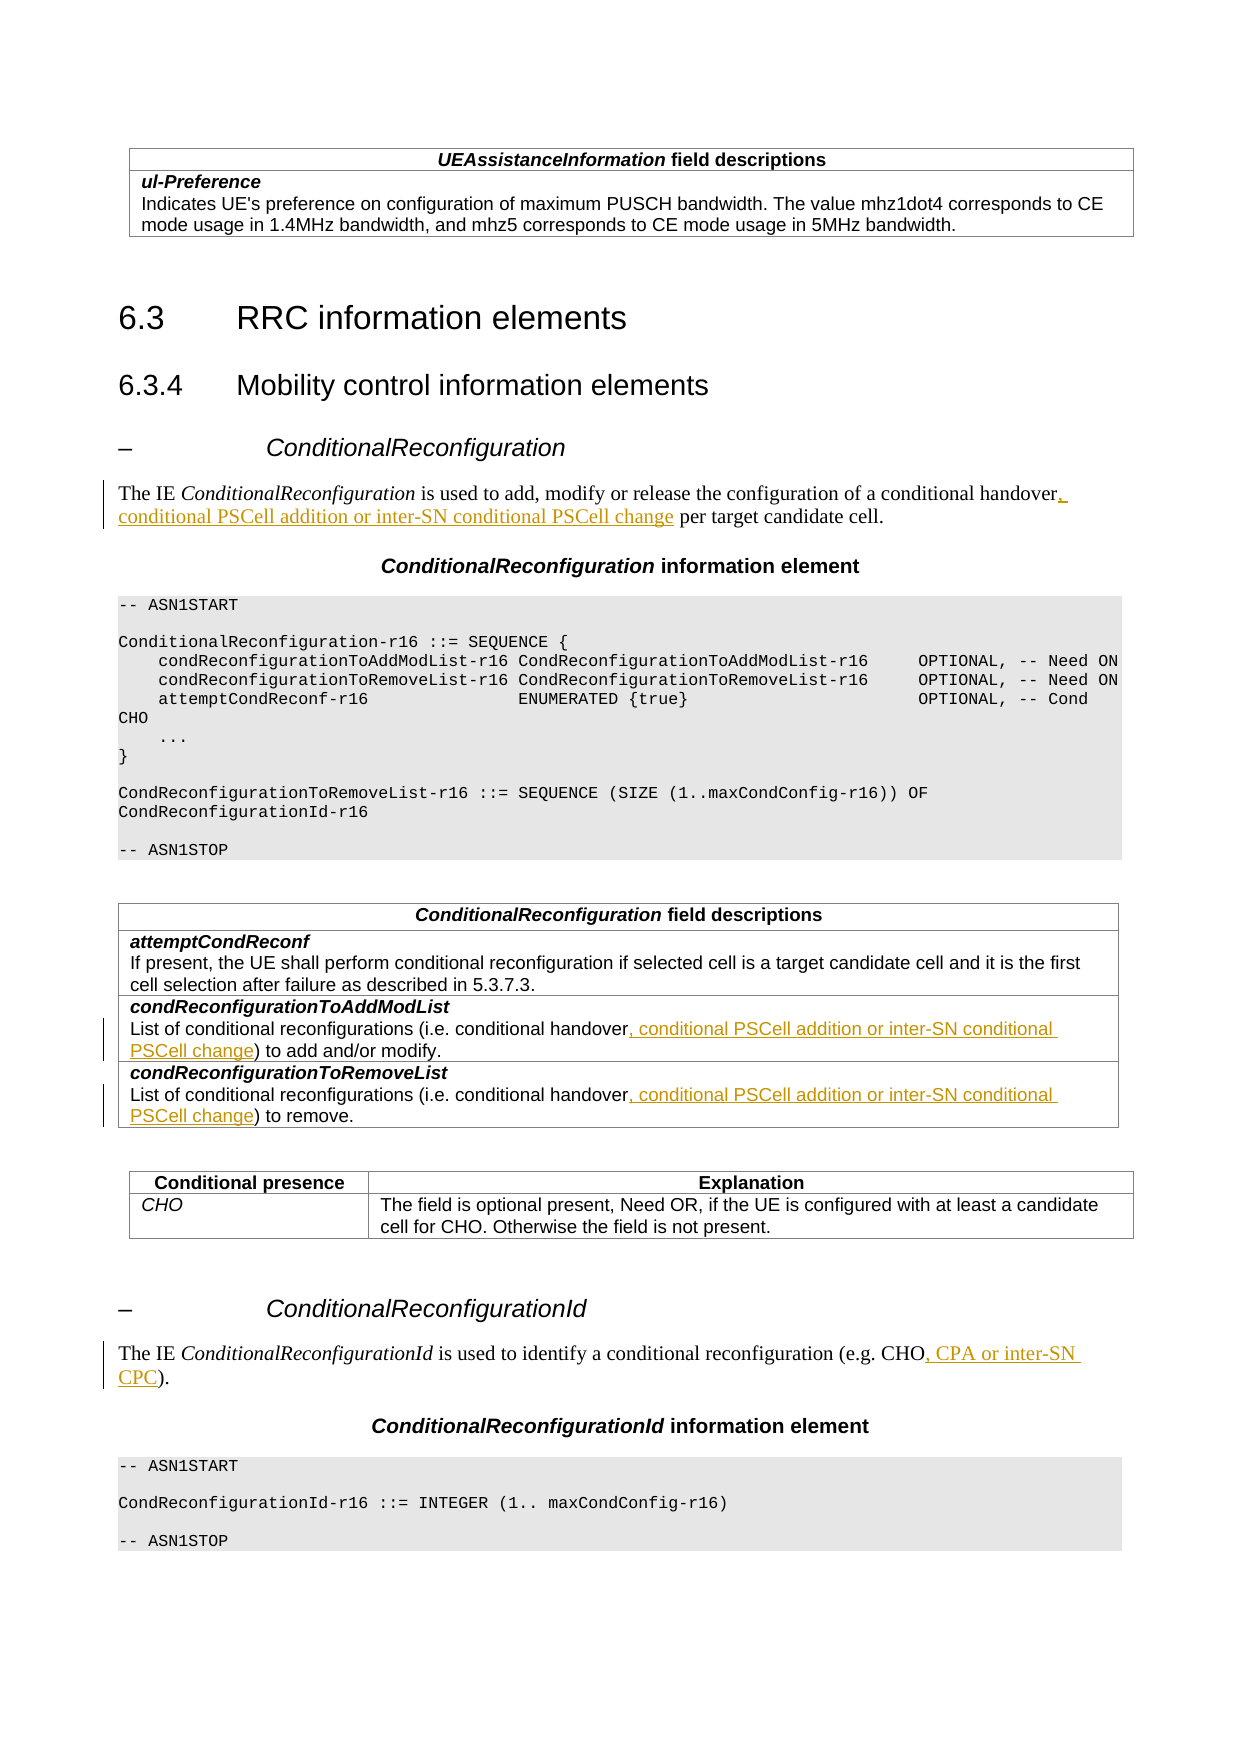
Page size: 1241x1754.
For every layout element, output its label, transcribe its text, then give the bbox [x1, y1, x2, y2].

text condReconfigurationToAddModList-r16 CondReconfigurationToAddModList-r16 OPTIONAL, -- Need ON [118, 653, 1122, 672]
text CondReconfigurationId-r16 ::= INTEGER (1.. maxCondConfig-r16) [118, 1495, 1122, 1514]
text } [118, 747, 1122, 766]
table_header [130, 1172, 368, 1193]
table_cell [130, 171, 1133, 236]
text CondReconfigurationToRemoveList-r16 ::= SEQUENCE (SIZE (1..maxCondConfig-r16)) OF CondReconfigurationId-r16 [118, 785, 1122, 822]
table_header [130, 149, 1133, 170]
text condReconfigurationToRemoveList-r16 CondReconfigurationToRemoveList-r16 OPTIONAL, -- Need ON [118, 672, 1122, 691]
text -- ASN1START [118, 596, 1122, 615]
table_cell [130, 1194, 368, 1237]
text -- ASN1STOP [118, 841, 1122, 860]
text The IE ConditionalReconfiguration is used to add, modify or release the configuration of a conditional handover per target candidate cell. [118, 480, 1122, 528]
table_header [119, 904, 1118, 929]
text ... [118, 728, 1122, 747]
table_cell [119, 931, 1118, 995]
subtitle – ConditionalReconfigurationId [118, 1294, 1122, 1322]
text attemptCondReconf-r16 ENUMERATED {true} OPTIONAL, -- Cond CHO [118, 691, 1122, 728]
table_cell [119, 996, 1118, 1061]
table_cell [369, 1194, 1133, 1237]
text The IE ConditionalReconfigurationId is used to identify a conditional reconfiguration (e.g. CHO). [118, 1341, 1122, 1389]
subtitle 6.3.4 Mobility control information elements [118, 368, 1122, 402]
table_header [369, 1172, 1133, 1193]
subtitle – ConditionalReconfiguration [118, 433, 1122, 462]
text -- ASN1STOP [118, 1532, 1122, 1551]
text ConditionalReconfiguration-r16 ::= SEQUENCE { [118, 634, 1122, 653]
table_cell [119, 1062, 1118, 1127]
text ConditionalReconfigurationId information element [118, 1414, 1122, 1438]
text -- ASN1START [118, 1457, 1122, 1476]
subtitle 6.3 RRC information elements [118, 298, 1122, 337]
text ConditionalReconfiguration information element [118, 553, 1122, 577]
